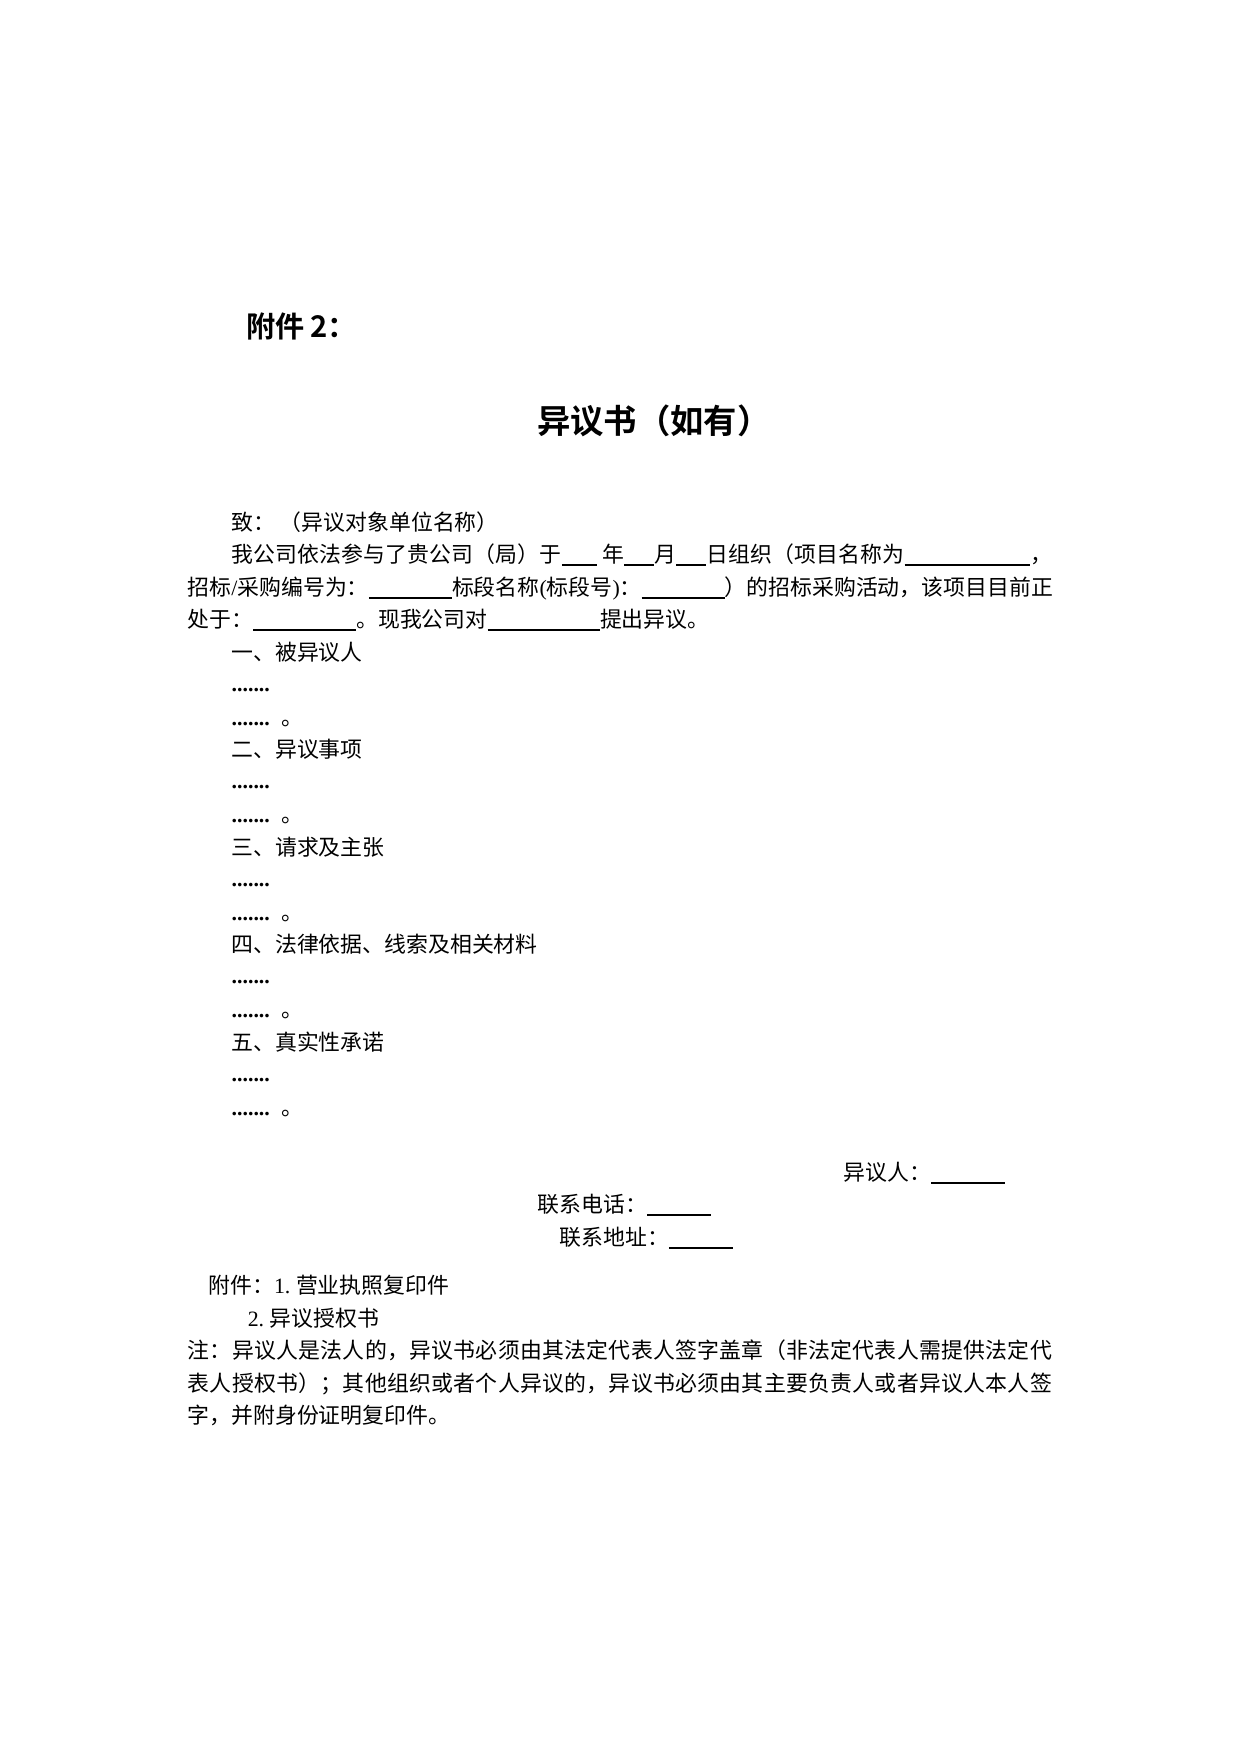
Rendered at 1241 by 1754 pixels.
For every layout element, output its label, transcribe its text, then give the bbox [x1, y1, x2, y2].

text 异议人： [187, 1154, 1053, 1187]
text 异议书（如有） [187, 386, 1053, 451]
text 2. 异议授权书 [187, 1300, 1053, 1333]
text 四、法律依据、线索及相关材料 [187, 927, 1053, 959]
text ....... [187, 667, 1053, 699]
text 三、请求及主张 [187, 829, 1053, 862]
text ....... 。 [187, 894, 1053, 927]
text ....... [187, 862, 1053, 894]
text ....... [187, 959, 1053, 992]
text ....... 。 [187, 992, 1053, 1024]
text 致： （异议对象单位名称） [187, 504, 1053, 537]
text ....... [187, 1057, 1053, 1089]
text 一、被异议人 [187, 634, 1053, 667]
text ....... [187, 764, 1053, 797]
text 注：异议人是法人的，异议书必须由其法定代表人签字盖章（非法定代表人需提供法定代表人授权书）；其他组织或者个人异议的，异议书必须由其主要负责人或者异议人本人签字，并附身份证明复印件。 [187, 1333, 1053, 1430]
text ....... 。 [187, 699, 1053, 732]
text ....... 。 [187, 797, 1053, 829]
text 联系电话： [187, 1187, 1053, 1219]
text 附件2： [187, 292, 1053, 357]
text 我公司依法参与了贵公司（局）于 年 月 日组织（项目名称为 ，招标/采购编号为： 标段名称(标段号)： ）的招标采购活动，该项目目前正处于： 。现我公司对 提出异议。 [187, 537, 1053, 634]
text 联系地址： [187, 1219, 1053, 1252]
text 二、异议事项 [187, 732, 1053, 764]
text 附件：1. 营业执照复印件 [187, 1268, 1053, 1300]
text ....... 。 [187, 1089, 1053, 1122]
text 五、真实性承诺 [187, 1024, 1053, 1057]
